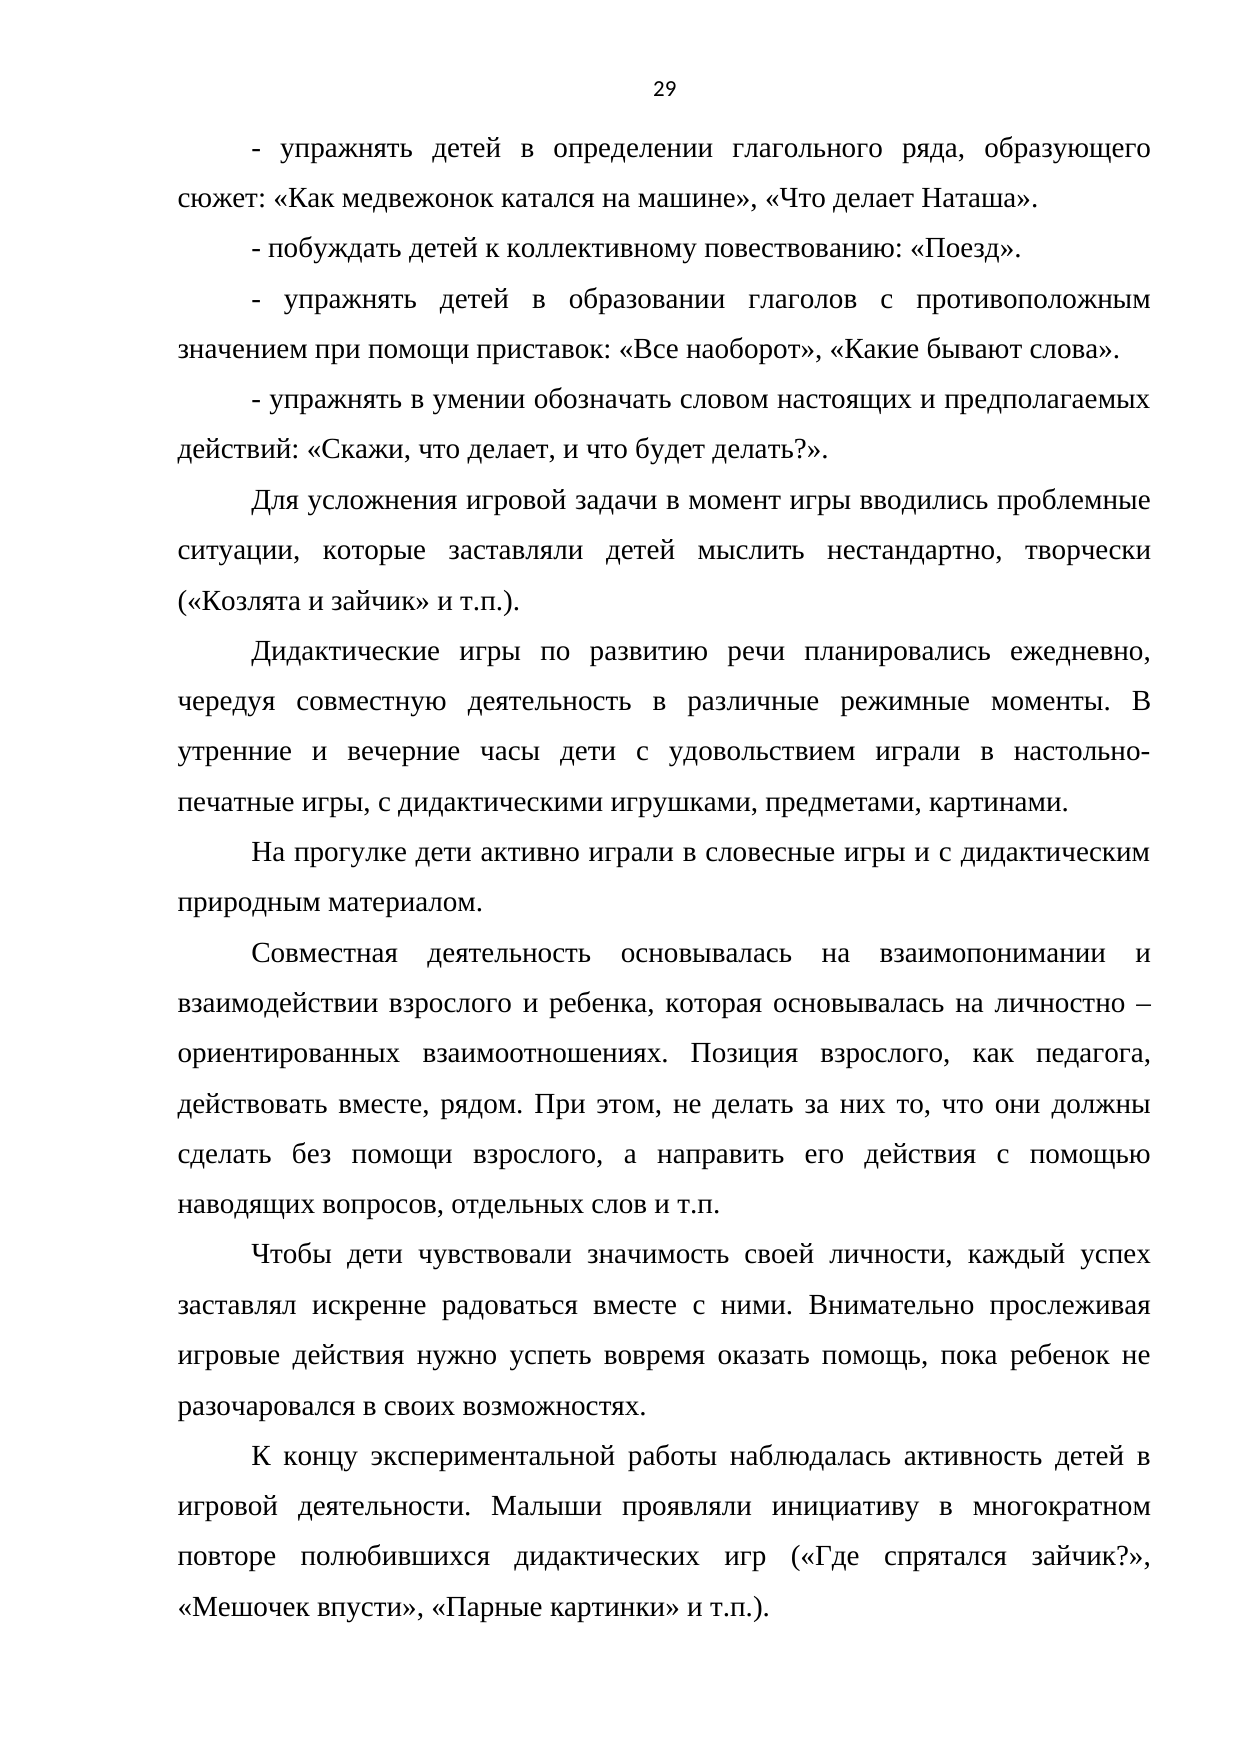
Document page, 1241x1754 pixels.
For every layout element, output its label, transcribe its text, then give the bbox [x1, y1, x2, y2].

text Чтобы дети чувствовали значимость своей личности, каждый успех заставлял искренне радоваться вместе с ними. Внимательно прослеживая игровые действия нужно успеть вовремя оказать помощь, пока ребенок не разочаровался в своих возможностях. [177, 1237, 1152, 1421]
text - упражнять детей в образовании глаголов с противоположным значением при помощи приставок: «Все наоборот», «Какие бывают слова». [177, 281, 1152, 364]
text - побуждать детей к коллективному повествованию: «Поезд». [177, 230, 1152, 264]
text Для усложнения игровой задачи в момент игры вводились проблемные ситуации, которые заставляли детей мыслить нестандартно, творчески («Козлята и зайчик» и т.п.). [177, 482, 1152, 616]
text На прогулке дети активно играли в словесные игры и с дидактическим природным материалом. [177, 834, 1152, 918]
text - упражнять детей в определении глагольного ряда, образующего сюжет: «Как медвежонок катался на машине», «Что делает Наташа». [177, 130, 1152, 214]
text - упражнять в умении обозначать словом настоящих и предполагаемых действий: «Скажи, что делает, и что будет делать?». [177, 381, 1152, 465]
text Совместная деятельность основывалась на взаимопонимании и взаимодействии взрослого и ребенка, которая основывалась на личностно – ориентированных взаимоотношениях. Позиция взрослого, как педагога, действовать вместе, рядом. При этом, не делать за них то, что они должны сделать без помощи взрослого, а направить его действия с помощью наводящих вопросов, отдельных слов и т.п. [177, 935, 1152, 1220]
text Дидактические игры по развитию речи планировались ежедневно, чередуя совместную деятельность в различные режимные моменты. В утренние и вечерние часы дети с удовольствием играли в настольно-печатные игры, с дидактическими игрушками, предметами, картинами. [177, 633, 1152, 817]
text К концу экспериментальной работы наблюдалась активность детей в игровой деятельности. Малыши проявляли инициативу в многократном повторе полюбившихся дидактических игр («Где спрятался зайчик?», «Мешочек впусти», «Парные картинки» и т.п.). [177, 1438, 1152, 1622]
